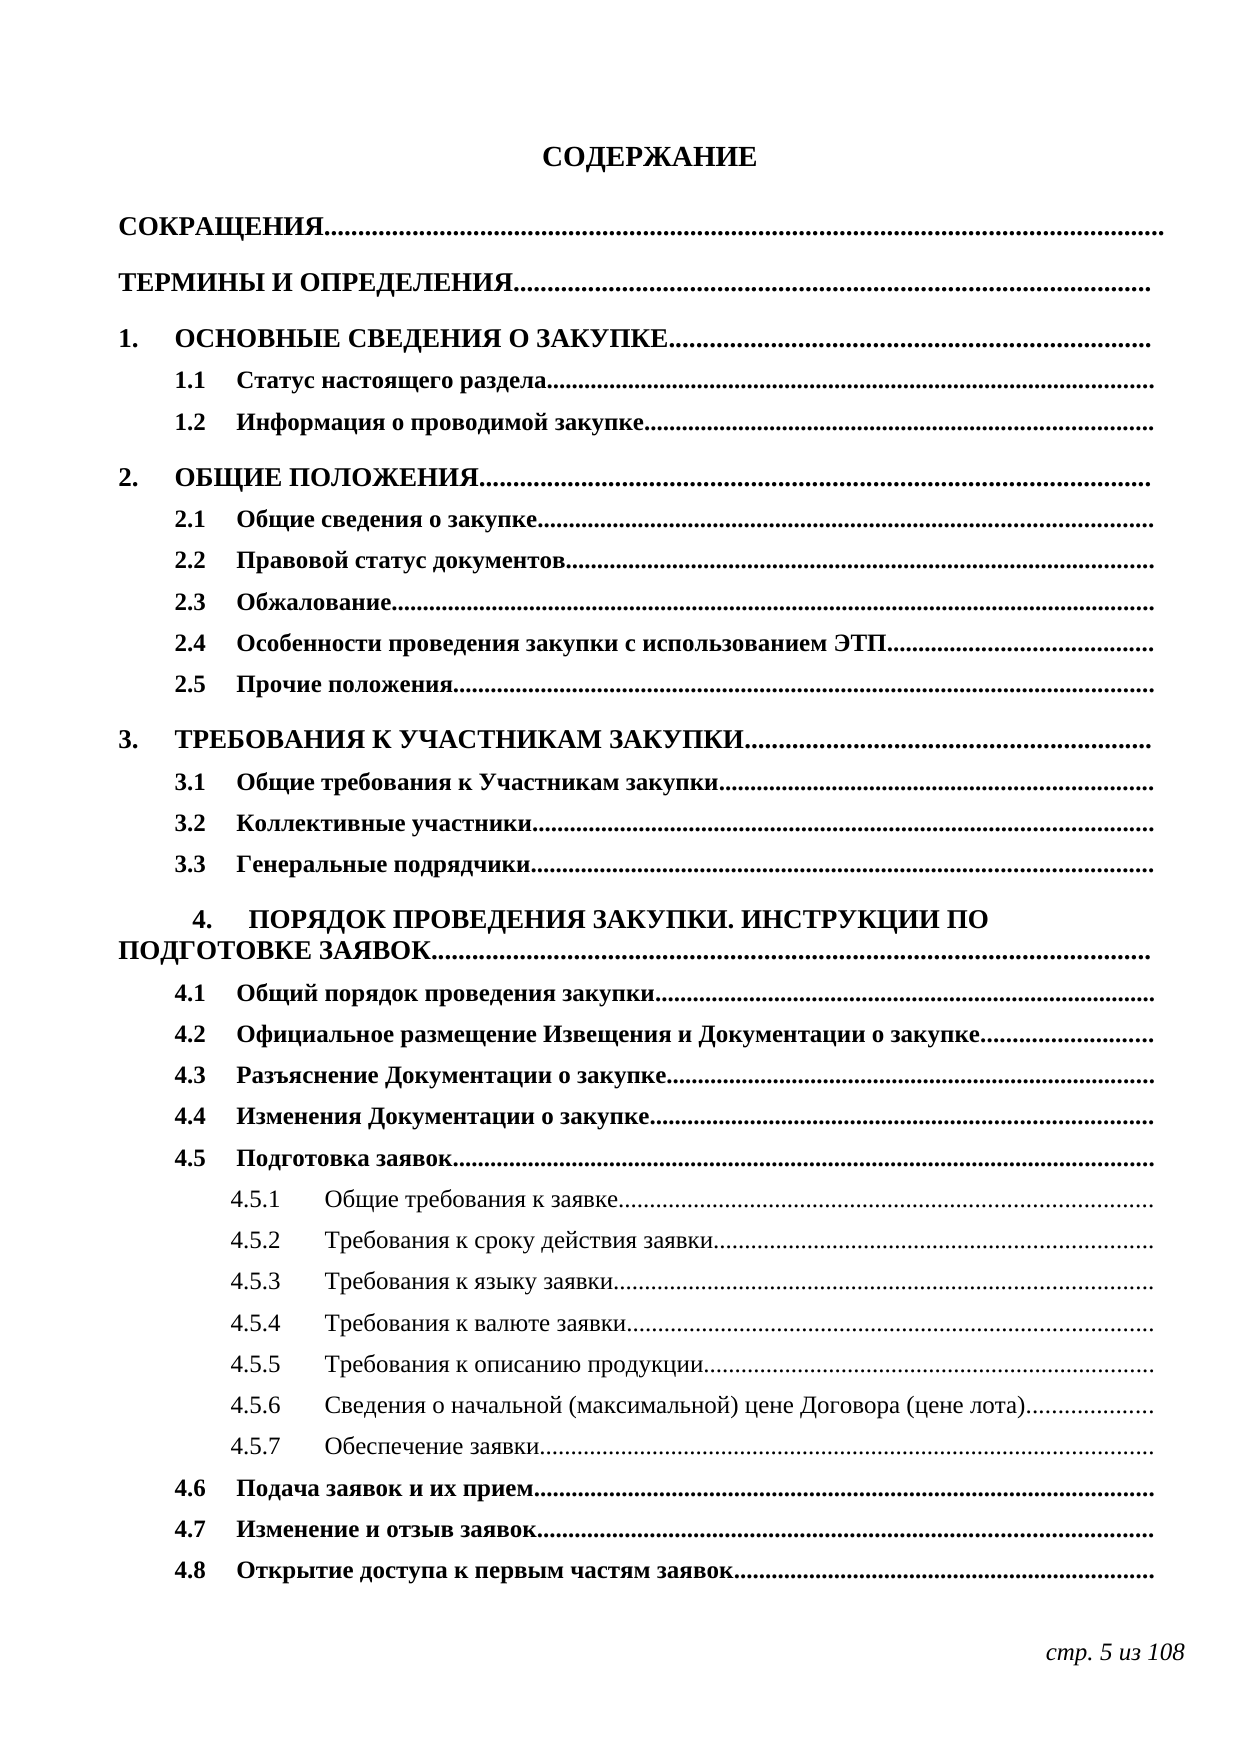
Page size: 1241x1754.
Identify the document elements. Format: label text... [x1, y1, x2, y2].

text 4.1 Общий порядок проведения закупки 25 [174, 978, 1093, 1006]
text 2. ОБЩИЕ ПОЛОЖЕНИЯ 17 [118, 461, 1063, 492]
text 2.1 Общие сведения о закупке 17 [174, 504, 1093, 533]
text 4.5.5 Требования к описанию продукции 30 [230, 1349, 1063, 1378]
text 3.2 Коллективные участники 21 [174, 808, 1093, 837]
text 2.2 Правовой статус документов 17 [174, 546, 1093, 574]
text ТЕРМИНЫ И ОПРЕДЕЛЕНИЯ 10 [118, 266, 1063, 297]
text 3.3 Генеральные подрядчики 23 [174, 849, 1093, 878]
text 4. ПОРЯДОК ПРОВЕДЕНИЯ ЗАКУПКИ. ИНСТРУКЦИИ ПО ПОДГОТОВКЕ ЗАЯВОК 25 [118, 903, 1063, 965]
text 4.6 Подача заявок и их прием 33 [174, 1473, 1093, 1501]
text 4.7 Изменение и отзыв заявок 34 [174, 1514, 1093, 1543]
text 4.5 Подготовка заявок 27 [174, 1143, 1093, 1171]
text 4.5.1 Общие требования к заявке 27 [230, 1184, 1063, 1213]
text 1.2 Информация о проводимой закупке 13 [174, 407, 1093, 436]
text 4.2 Официальное размещение Извещения и Документации о закупке 25 [174, 1019, 1093, 1048]
text 2.3 Обжалование 18 [174, 587, 1093, 616]
text 4.5.3 Требования к языку заявки 29 [230, 1266, 1063, 1295]
text 4.4 Изменения Документации о закупке 26 [174, 1101, 1093, 1130]
text 2.4 Особенности проведения закупки с использованием ЭТП 19 [174, 628, 1093, 657]
text 1. ОСНОВНЫЕ СВЕДЕНИЯ О ЗАКУПКЕ 13 [118, 322, 1063, 353]
text 4.5.2 Требования к сроку действия заявки 29 [230, 1225, 1063, 1254]
text 4.5.7 Обеспечение заявки 30 [230, 1431, 1063, 1460]
text 2.5 Прочие положения 19 [174, 669, 1093, 698]
text 4.5.6 Сведения о начальной (максимальной) цене Договора (цене лота) 30 [230, 1390, 1063, 1419]
text 3. ТРЕБОВАНИЯ К УЧАСТНИКАМ ЗАКУПКИ 21 [118, 723, 1063, 754]
text 1.1 Статус настоящего раздела 13 [174, 366, 1093, 394]
text 3.1 Общие требования к Участникам закупки 21 [174, 767, 1093, 795]
text 4.5.4 Требования к валюте заявки 29 [230, 1308, 1063, 1336]
text 4.3 Разъяснение Документации о закупке 26 [174, 1060, 1093, 1089]
text 4.8 Открытие доступа к первым частям заявок 34 [174, 1555, 1093, 1584]
text СОДЕРЖАНИЕ [118, 139, 1181, 172]
text СОКРАЩЕНИЯ 8 [118, 210, 1063, 241]
